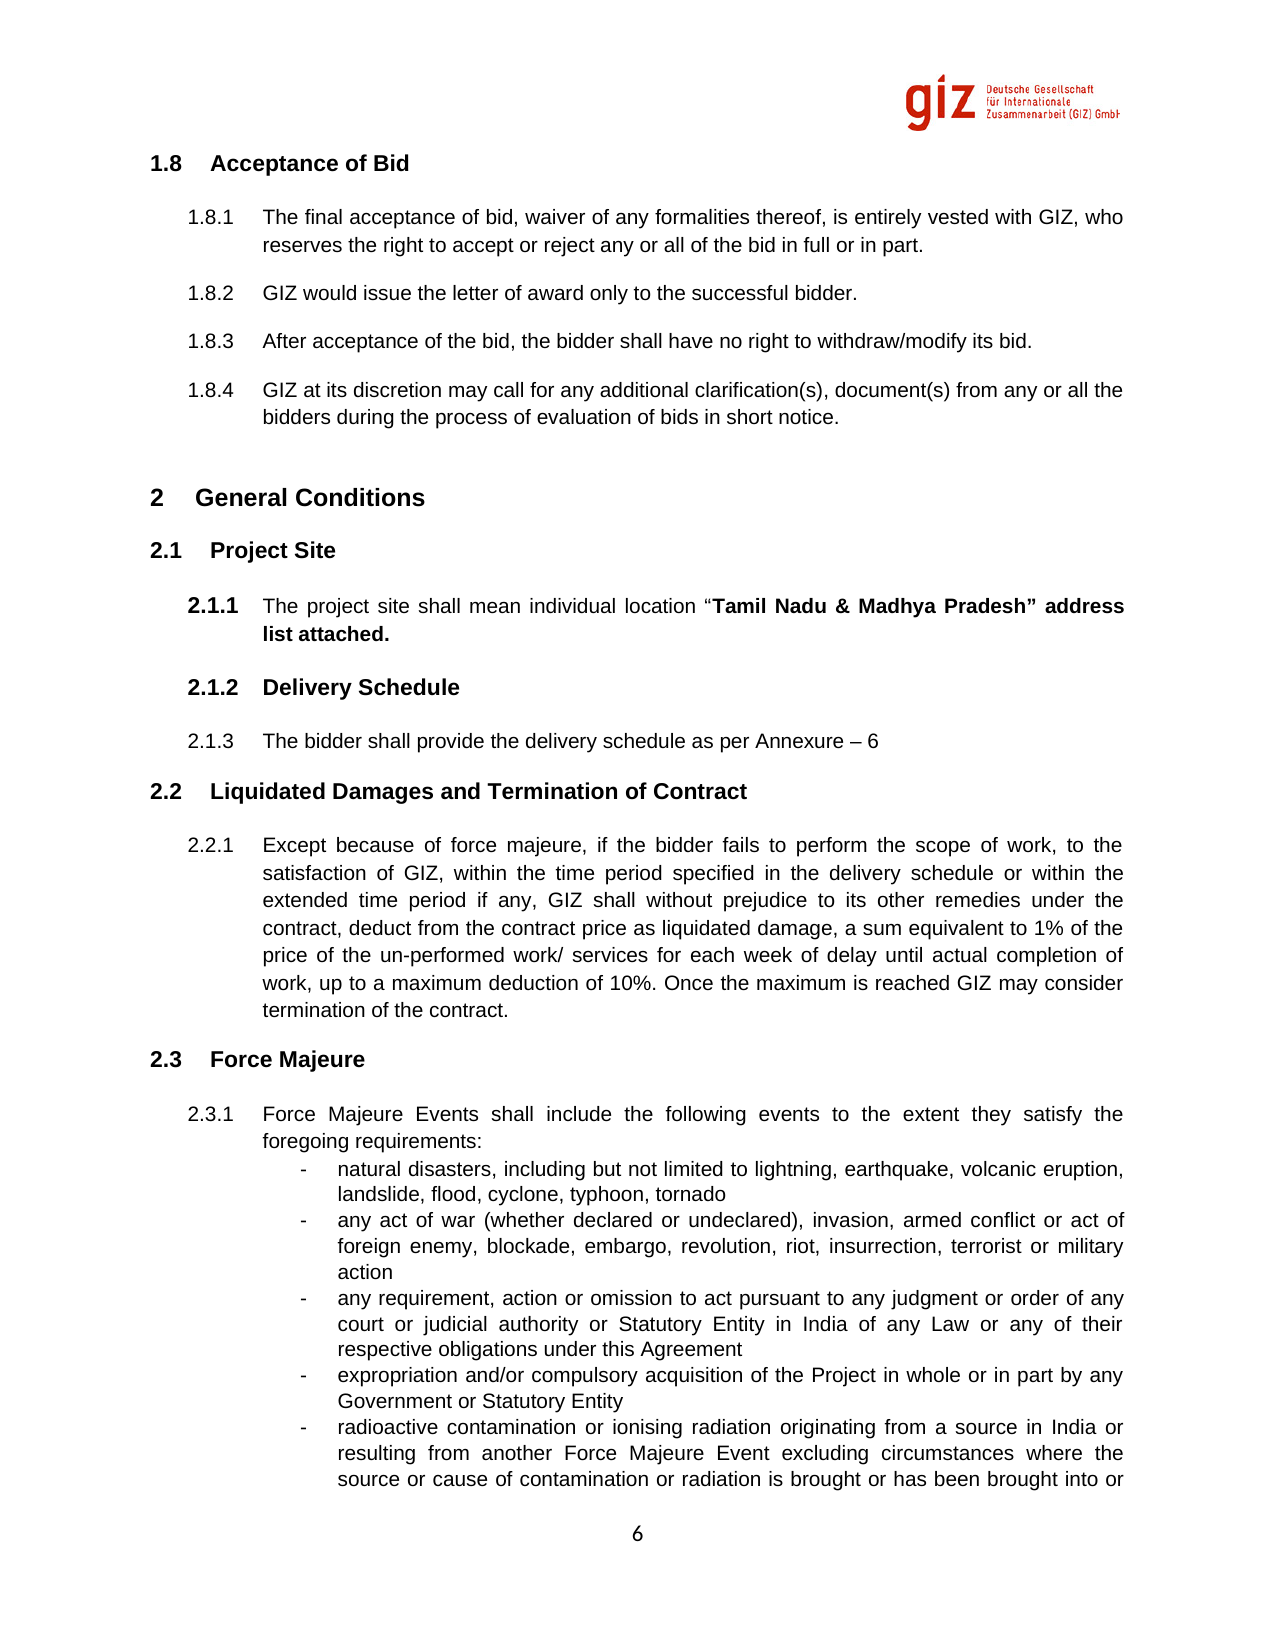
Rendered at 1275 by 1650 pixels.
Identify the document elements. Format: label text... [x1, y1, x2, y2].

subtitle GIZ at its discretion may call for any additional clarification(s), document(s) from any or all the bidders during the process of evaluation of bids in short notice. [187, 378, 1125, 429]
subtitle Except because of force majeure, if the bidder fails to perform the scope of work, to the satisfaction of GIZ, within the time period specified in the delivery schedule or within the extended time period if any, GIZ shall without prejudice to its other remedies under the contract, deduct from the contract price as liquidated damage, a sum equivalent to 1% of the price of the un-performed work/ services for each week of delay until actual completion of work, up to a maximum deduction of 10%. Once the maximum is reached GIZ may consider termination of the contract. [187, 833, 1125, 1022]
subtitle Force Majeure [150, 1046, 1125, 1073]
list expropriation and/or compulsory acquisition of the Project in whole or in part by any Government or Statutory Entity [300, 1363, 1125, 1413]
subtitle Project Site [150, 537, 1125, 563]
picture [906, 74, 1120, 131]
subtitle General Conditions [150, 483, 1125, 511]
subtitle After acceptance of the bid, the bidder shall have no right to withdraw/modify its bid. [187, 329, 1125, 353]
list any requirement, action or omission to act pursuant to any judgment or order of any court or judicial authority or Statutory Entity in India of any Law or any of their respective obligations under this Agreement [300, 1286, 1125, 1361]
subtitle Delivery Schedule [187, 674, 1125, 701]
subtitle The bidder shall provide the delivery schedule as per Annexure – 6 [187, 729, 1125, 753]
subtitle Force Majeure Events shall include the following events to the extent they satisfy the foregoing requirements: [187, 1101, 1125, 1153]
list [300, 1415, 1125, 1490]
list any act of war (whether declared or undeclared), invasion, armed conflict or act of foreign enemy, blockade, embargo, revolution, riot, insurrection, terrorist or military action [300, 1208, 1125, 1284]
subtitle Acceptance of Bid [150, 150, 1125, 176]
list natural disasters, including but not limited to lightning, earthquake, volcanic eruption, landslide, flood, cyclone, typhoon, tornado [300, 1156, 1125, 1206]
subtitle GIZ would issue the letter of award only to the successful bidder. [187, 281, 1125, 305]
subtitle The project site shall mean individual location “Tamil Nadu & Madhya Pradesh” address list attached. [187, 592, 1125, 646]
subtitle The final acceptance of bid, waiver of any formalities thereof, is entirely vested with GIZ, who reserves the right to accept or reject any or all of the bid in full or in part. [187, 205, 1125, 257]
subtitle Liquidated Damages and Termination of Contract [150, 778, 1125, 804]
